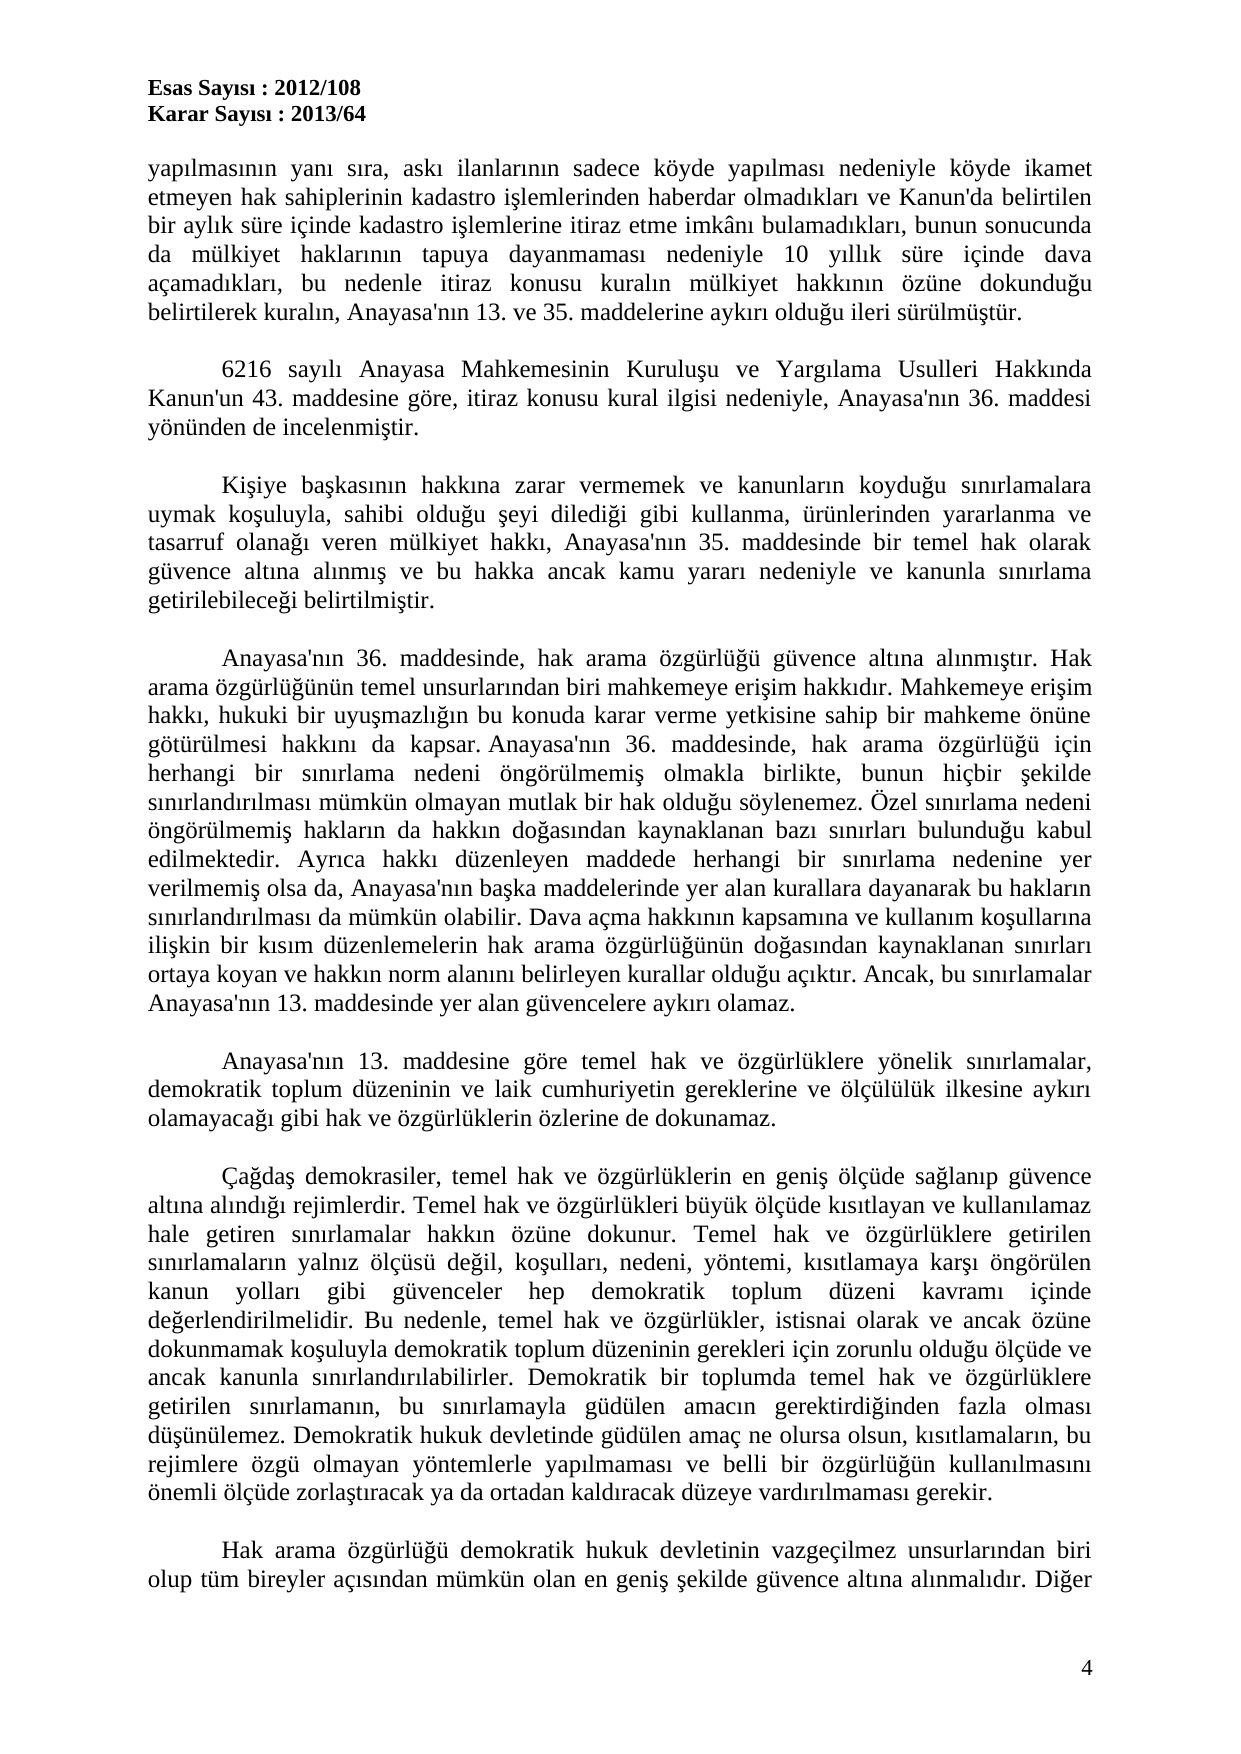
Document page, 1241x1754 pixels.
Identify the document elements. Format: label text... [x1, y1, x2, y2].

text Kişiye başkasının hakkına zarar vermemek ve kanunların koyduğu sınırlamalara uymak koşuluyla, sahibi olduğu şeyi dilediği gibi kullanma, ürünlerinden yararlanma ve tasarruf olanağı veren mülkiyet hakkı, Anayasa'nın 35. maddesinde bir temel hak olarak güvence altına alınmış ve bu hakka ancak kamu yararı nedeniyle ve kanunla sınırlama getirilebileceği belirtilmiştir. [148, 470, 1093, 614]
text Anayasa'nın 36. maddesinde, hak arama özgürlüğü güvence altına alınmıştır. Hak arama özgürlüğünün temel unsurlarından biri mahkemeye erişim hakkıdır. Mahkemeye erişim hakkı, hukuki bir uyuşmazlığın bu konuda karar verme yetkisine sahip bir mahkeme önüne götürülmesi hakkını da kapsar. Anayasa'nın 36. maddesinde, hak arama özgürlüğü için herhangi bir sınırlama nedeni öngörülmemiş olmakla birlikte, bunun hiçbir şekilde sınırlandırılması mümkün olmayan mutlak bir hak olduğu söylenemez. Özel sınırlama nedeni öngörülmemiş hakların da hakkın doğasından kaynaklanan bazı sınırları bulunduğu kabul edilmektedir. Ayrıca hakkı düzenleyen maddede herhangi bir sınırlama nedenine yer verilmemiş olsa da, Anayasa'nın başka maddelerinde yer alan kurallara dayanarak bu hakların sınırlandırılması da mümkün olabilir. Dava açma hakkının kapsamına ve kullanım koşullarına ilişkin bir kısım düzenlemelerin hak arama özgürlüğünün doğasından kaynaklanan sınırları ortaya koyan ve hakkın norm alanını belirleyen kurallar olduğu açıktır. Ancak, bu sınırlamalar Anayasa'nın 13. maddesinde yer alan güvencelere aykırı olamaz. [148, 643, 1093, 1017]
text Anayasa'nın 13. maddesine göre temel hak ve özgürlüklere yönelik sınırlamalar, demokratik toplum düzeninin ve laik cumhuriyetin gereklerine ve ölçülülük ilkesine aykırı olamayacağı gibi hak ve özgürlüklerin özlerine de dokunamaz. [148, 1046, 1093, 1132]
text 6216 sayılı Anayasa Mahkemesinin Kuruluşu ve Yargılama Usulleri Hakkında Kanun'un 43. maddesine göre, itiraz konusu kural ilgisi nedeniyle, Anayasa'nın 36. maddesi yönünden de incelenmiştir. [148, 354, 1093, 441]
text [148, 153, 1093, 325]
text Çağdaş demokrasiler, temel hak ve özgürlüklerin en geniş ölçüde sağlanıp güvence altına alındığı rejimlerdir. Temel hak ve özgürlükleri büyük ölçüde kısıtlayan ve kullanılamaz hale getiren sınırlamalar hakkın özüne dokunur. Temel hak ve özgürlüklere getirilen sınırlamaların yalnız ölçüsü değil, koşulları, nedeni, yöntemi, kısıtlamaya karşı öngörülen kanun yolları gibi güvenceler hep demokratik toplum düzeni kavramı içinde değerlendirilmelidir. Bu nedenle, temel hak ve özgürlükler, istisnai olarak ve ancak özüne dokunmamak koşuluyla demokratik toplum düzeninin gerekleri için zorunlu olduğu ölçüde ve ancak kanunla sınırlandırılabilirler. Demokratik bir toplumda temel hak ve özgürlüklere getirilen sınırlamanın, bu sınırlamayla güdülen amacın gerektirdiğinden fazla olması düşünülemez. Demokratik hukuk devletinde güdülen amaç ne olursa olsun, kısıtlamaların, bu rejimlere özgü olmayan yöntemlerle yapılmaması ve belli bir özgürlüğün kullanılmasını önemli ölçüde zorlaştıracak ya da ortadan kaldıracak düzeye vardırılmaması gerekir. [148, 1161, 1093, 1506]
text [148, 1535, 1093, 1593]
